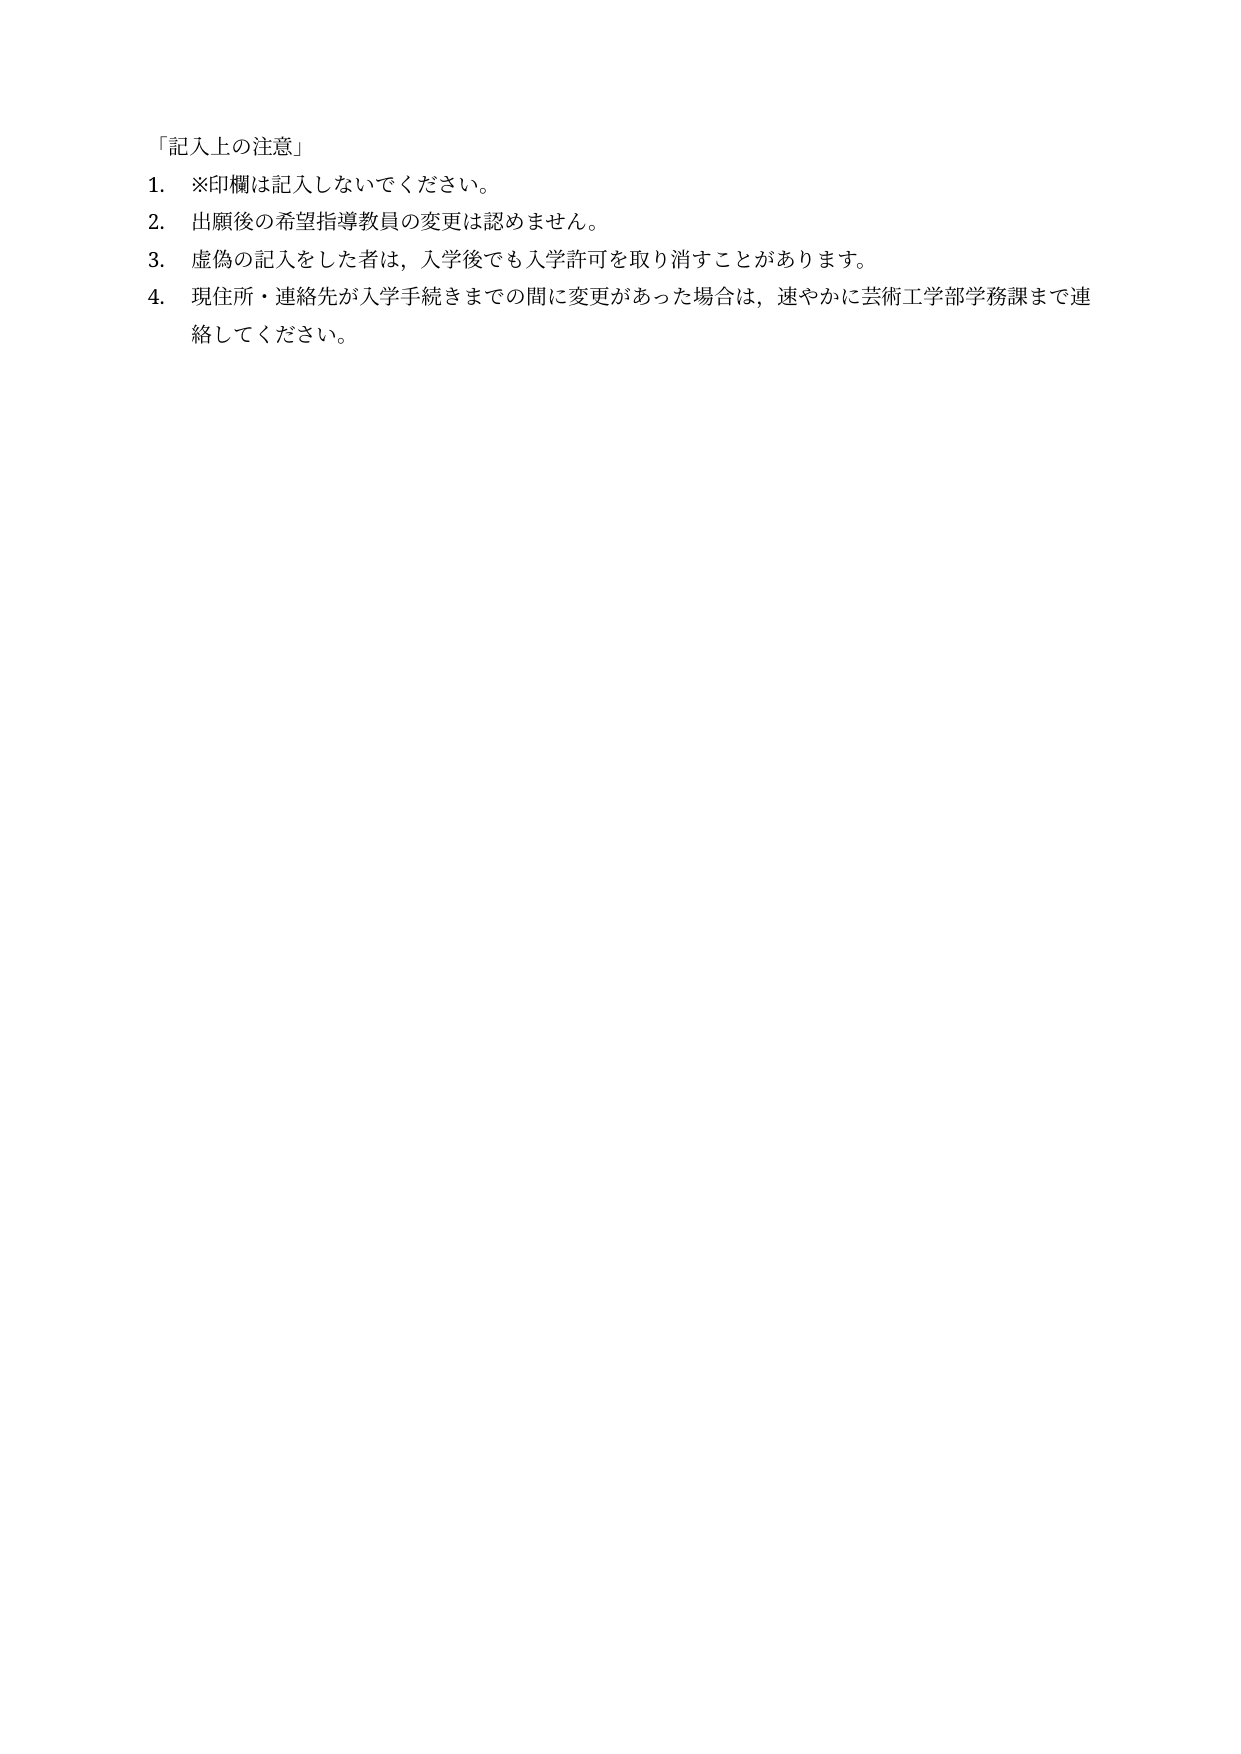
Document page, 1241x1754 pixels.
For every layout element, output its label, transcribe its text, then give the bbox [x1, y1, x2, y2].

text 「記入上の注意」 [148, 127, 1092, 164]
list ※印欄は記入しないでください。 [148, 164, 1092, 202]
list 現住所・連絡先が入学手続きまでの間に変更があった場合は，速やかに芸術工学部学務課まで連絡してください。 [148, 277, 1092, 352]
list 虚偽の記入をした者は，入学後でも入学許可を取り消すことがあります。 [148, 239, 1092, 277]
list 出願後の希望指導教員の変更は認めません。 [148, 202, 1092, 239]
